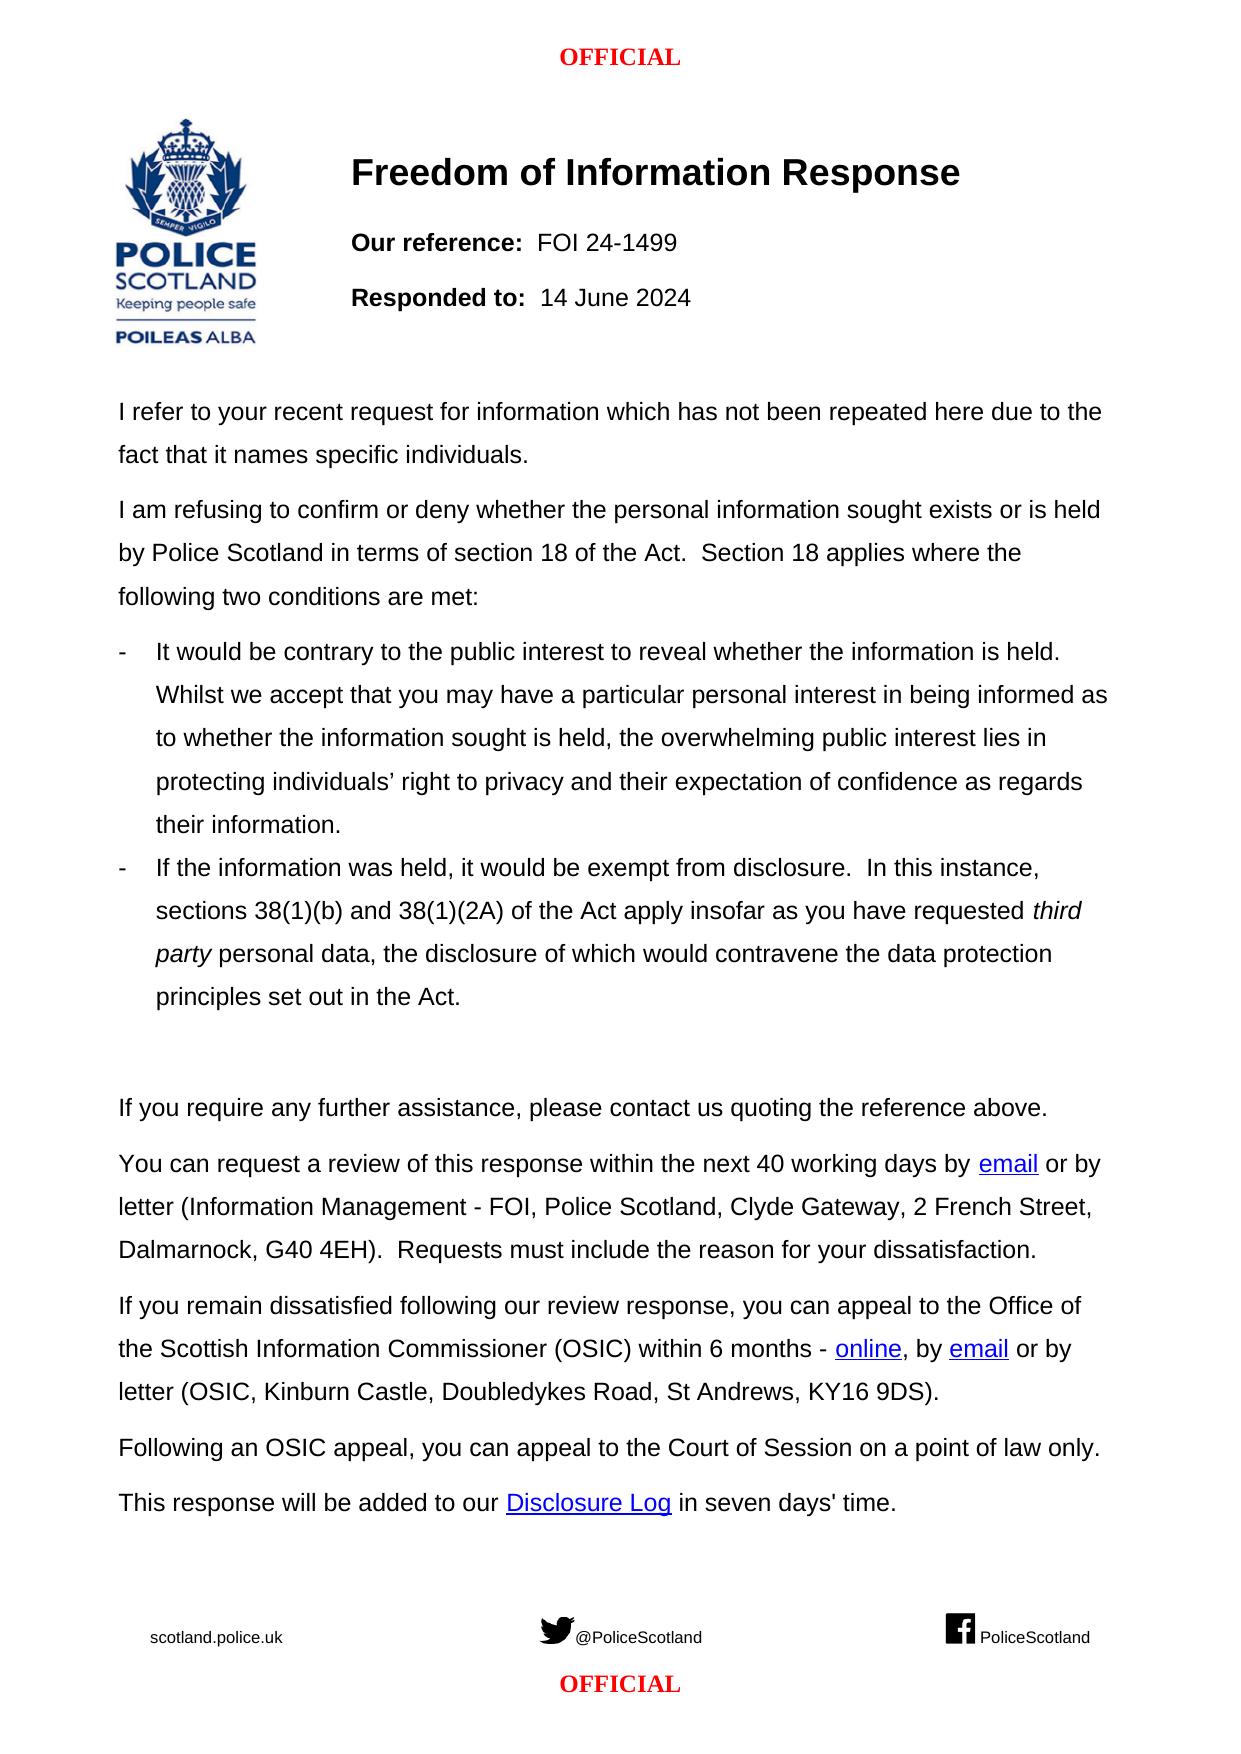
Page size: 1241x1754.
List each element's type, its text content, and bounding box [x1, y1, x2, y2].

text This response will be added to our Disclosure Log in seven days' time. [118, 1488, 1122, 1517]
table_header Freedom of Information Response Our reference: FOI 24-1499 Responded to: 14 June 2024 [340, 118, 1121, 384]
text I am refusing to confirm or deny whether the personal information sought exists or is held by Police Scotland in terms of section 18 of the Act. Section 18 applies where the following two conditions are met: [118, 495, 1122, 610]
picture [945, 1613, 976, 1644]
text You can request a review of this response within the next 40 working days by email or by letter (Information Management - FOI, Police Scotland, Clyde Gateway, 2 French Street, Dalmarnock, G40 4EH). Requests must include the reason for your dissatisfaction. [118, 1149, 1122, 1264]
list If the information was held, it would be exempt from disclosure. In this instance, sections 38(1)(b) and 38(1)(2A) of the Act apply insofar as you have requested third party personal data, the disclosure of which would contravene the data protection principles set out in the Act. [118, 853, 1122, 1011]
picture [538, 1617, 575, 1644]
table_header [103, 118, 339, 384]
text Following an OSIC appeal, you can appeal to the Court of Session on a point of law only. [118, 1433, 1122, 1461]
picture [114, 118, 257, 347]
text If you require any further assistance, please contact us quoting the reference above. [118, 1093, 1122, 1122]
text If you remain dissatisfied following our review response, you can appeal to the Office of the Scottish Information Commissioner (OSIC) within 6 months - online, by email or by letter (OSIC, Kinburn Castle, Doubledykes Road, St Andrews, KY16 9DS). [118, 1291, 1122, 1406]
text I refer to your recent request for information which has not been repeated here due to the fact that it names specific individuals. [118, 396, 1122, 468]
list It would be contrary to the public interest to reveal whether the information is held. Whilst we accept that you may have a particular personal interest in being informed as to whether the information sought is held, the overwhelming public interest lies in protecting individuals’ right to privacy and their expectation of confidence as regards their information. [118, 637, 1122, 838]
